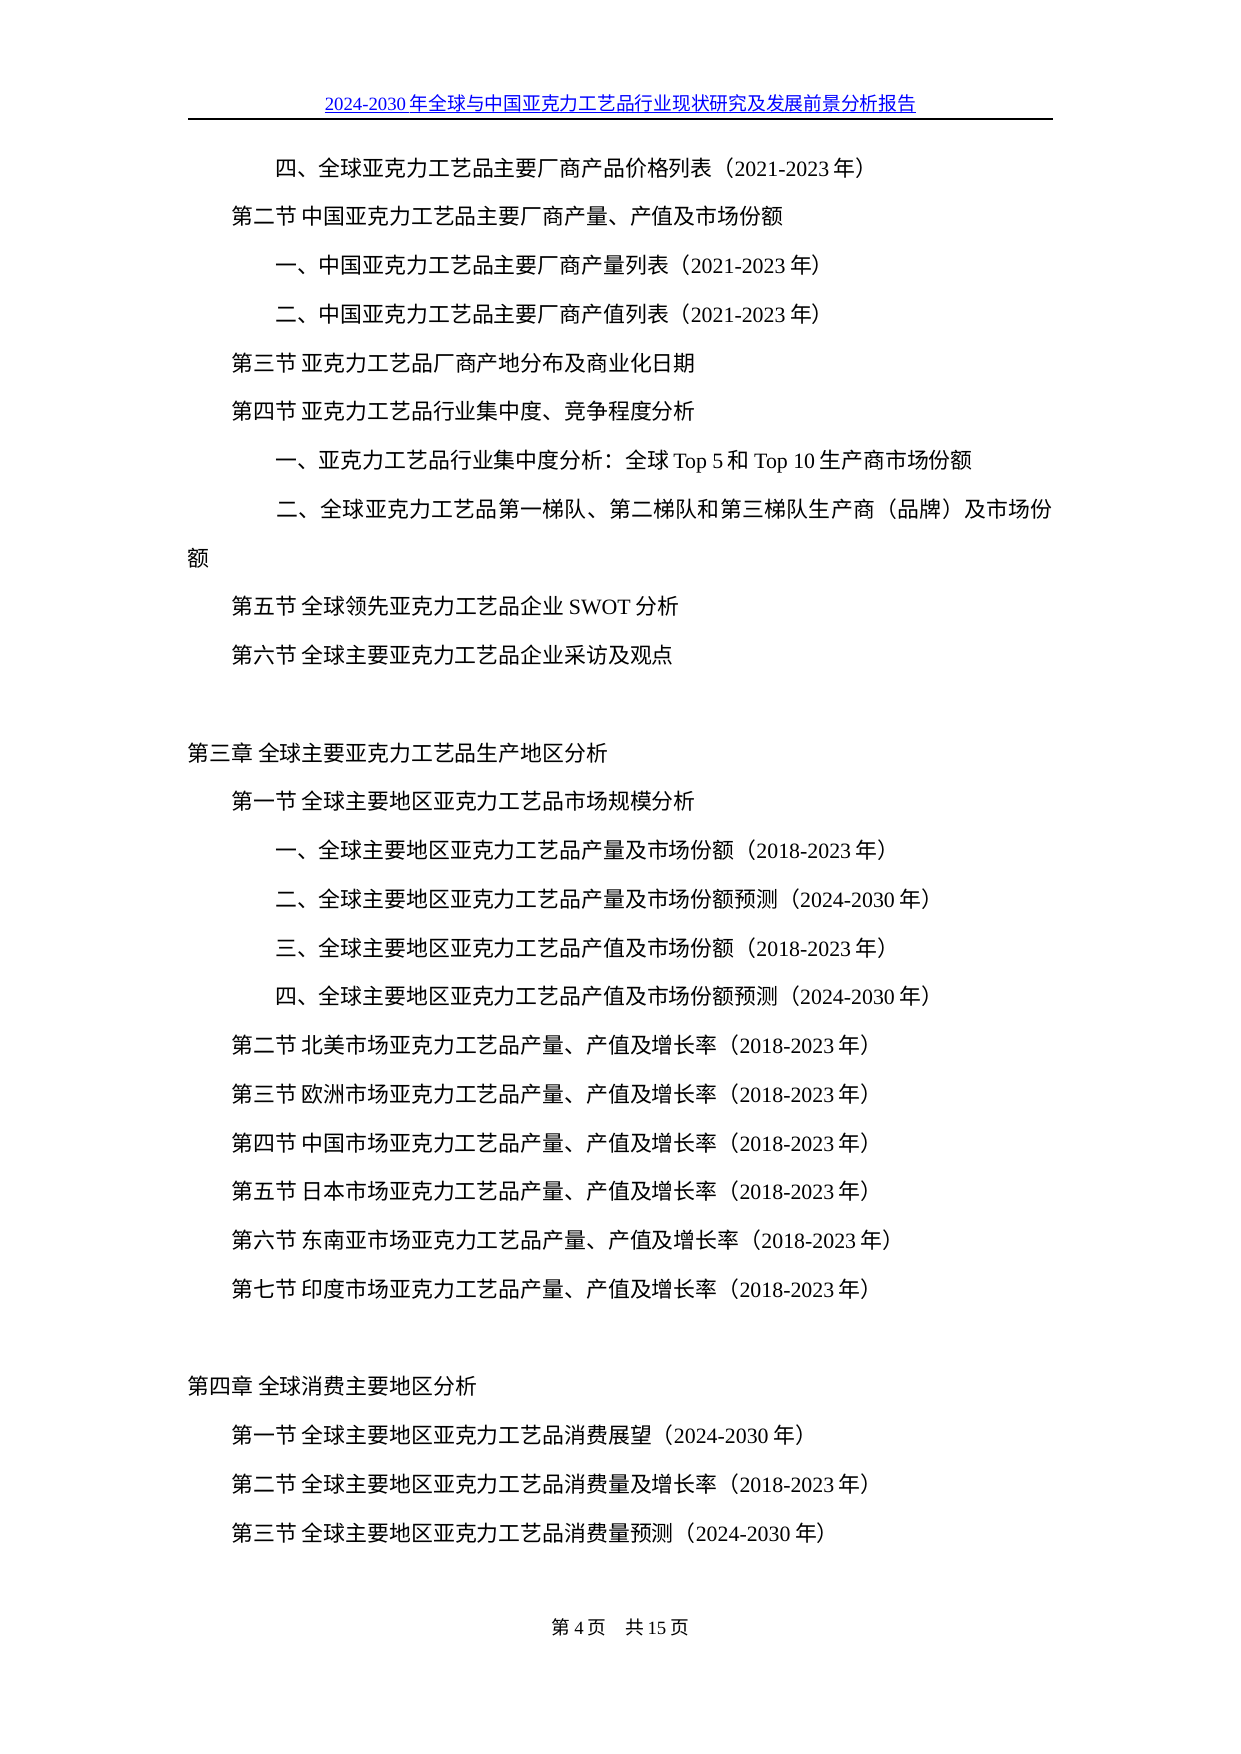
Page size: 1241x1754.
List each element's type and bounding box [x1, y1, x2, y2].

text [187, 150, 1053, 1548]
